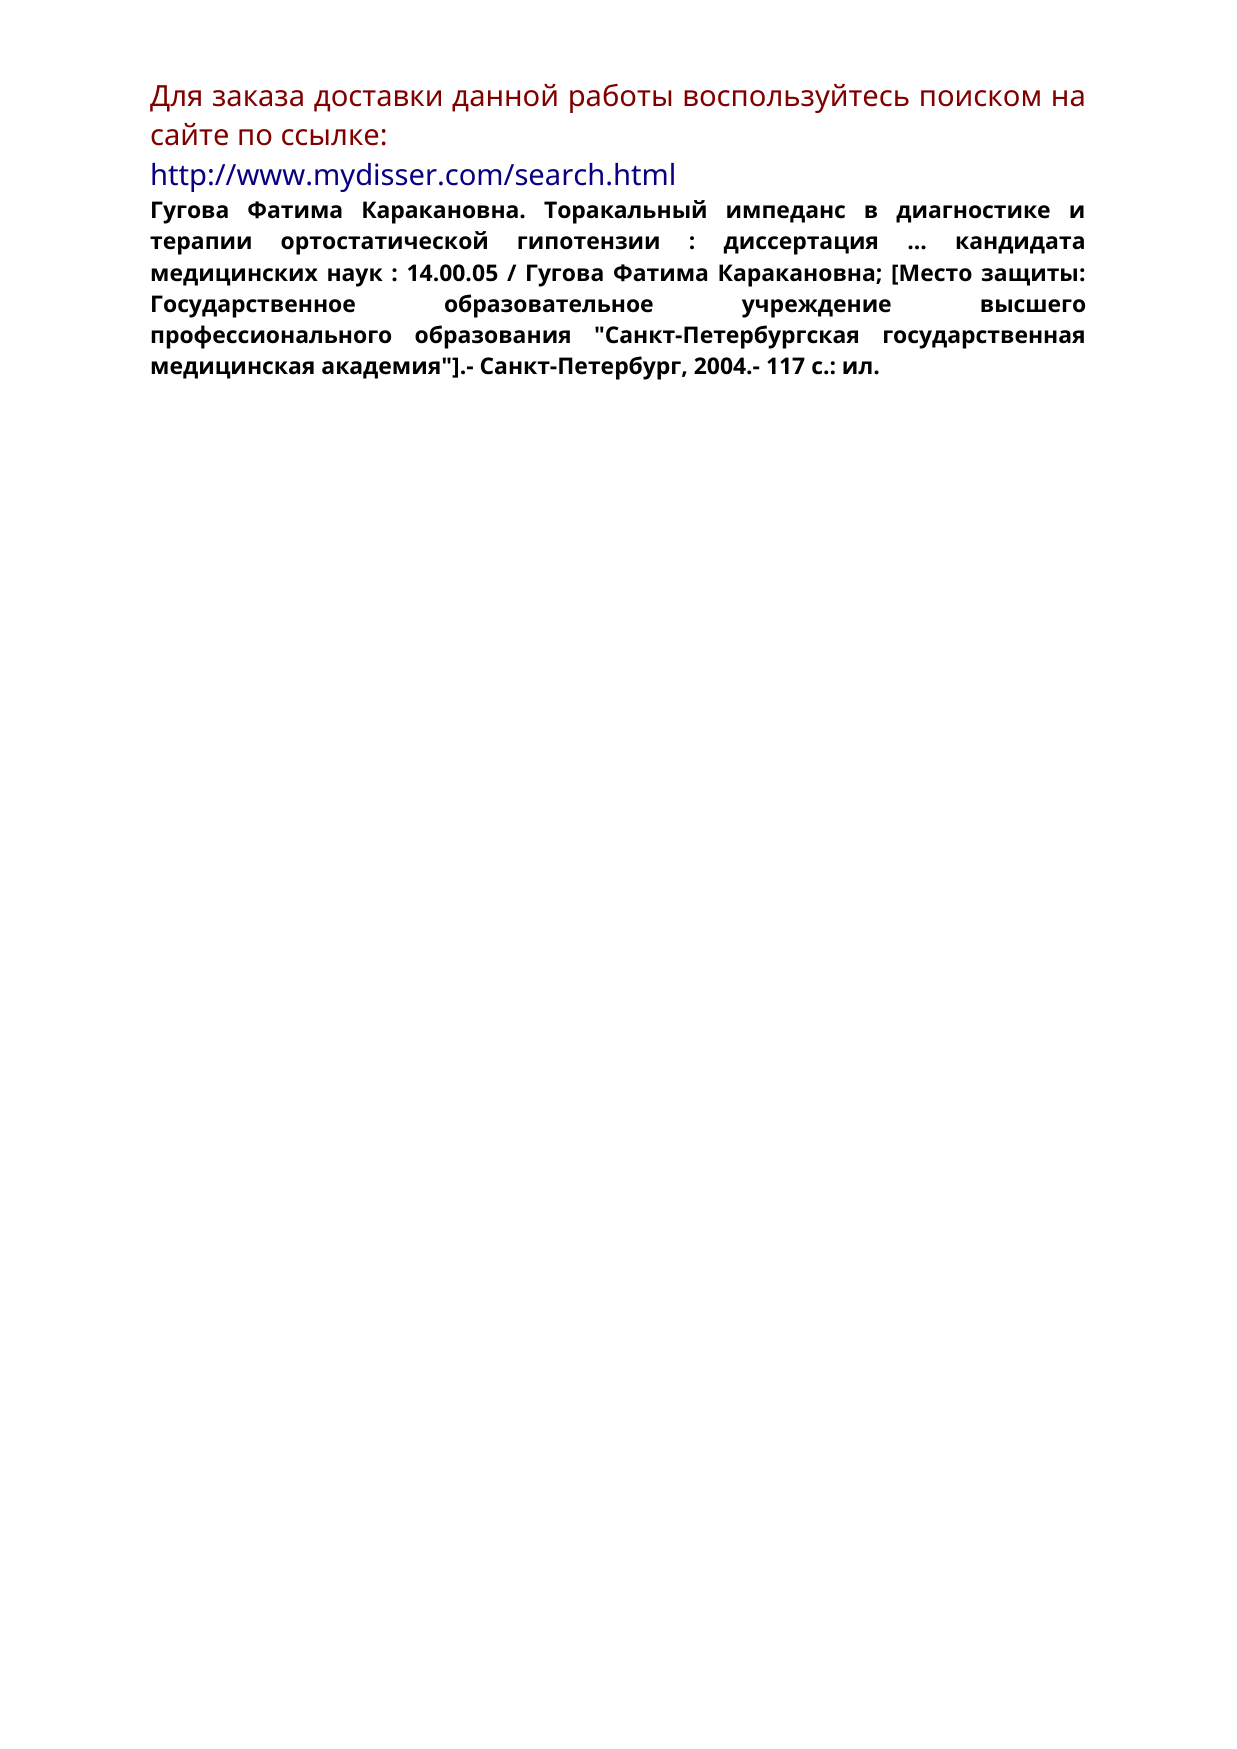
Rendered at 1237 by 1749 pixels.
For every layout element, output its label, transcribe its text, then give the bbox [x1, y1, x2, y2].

text Гугова Фатима Каракановна. Торакальный импеданс в диагностике и терапии ортостатической гипотензии : диссертация ... кандидата медицинских наук : 14.00.05 / Гугова Фатима Каракановна; [Место защиты: Государственное образовательное учреждение высшего профессионального образования "Санкт-Петербургская государственная медицинская академия"].- Санкт-Петербург, 2004.- 117 с.: ил. [150, 194, 1086, 382]
